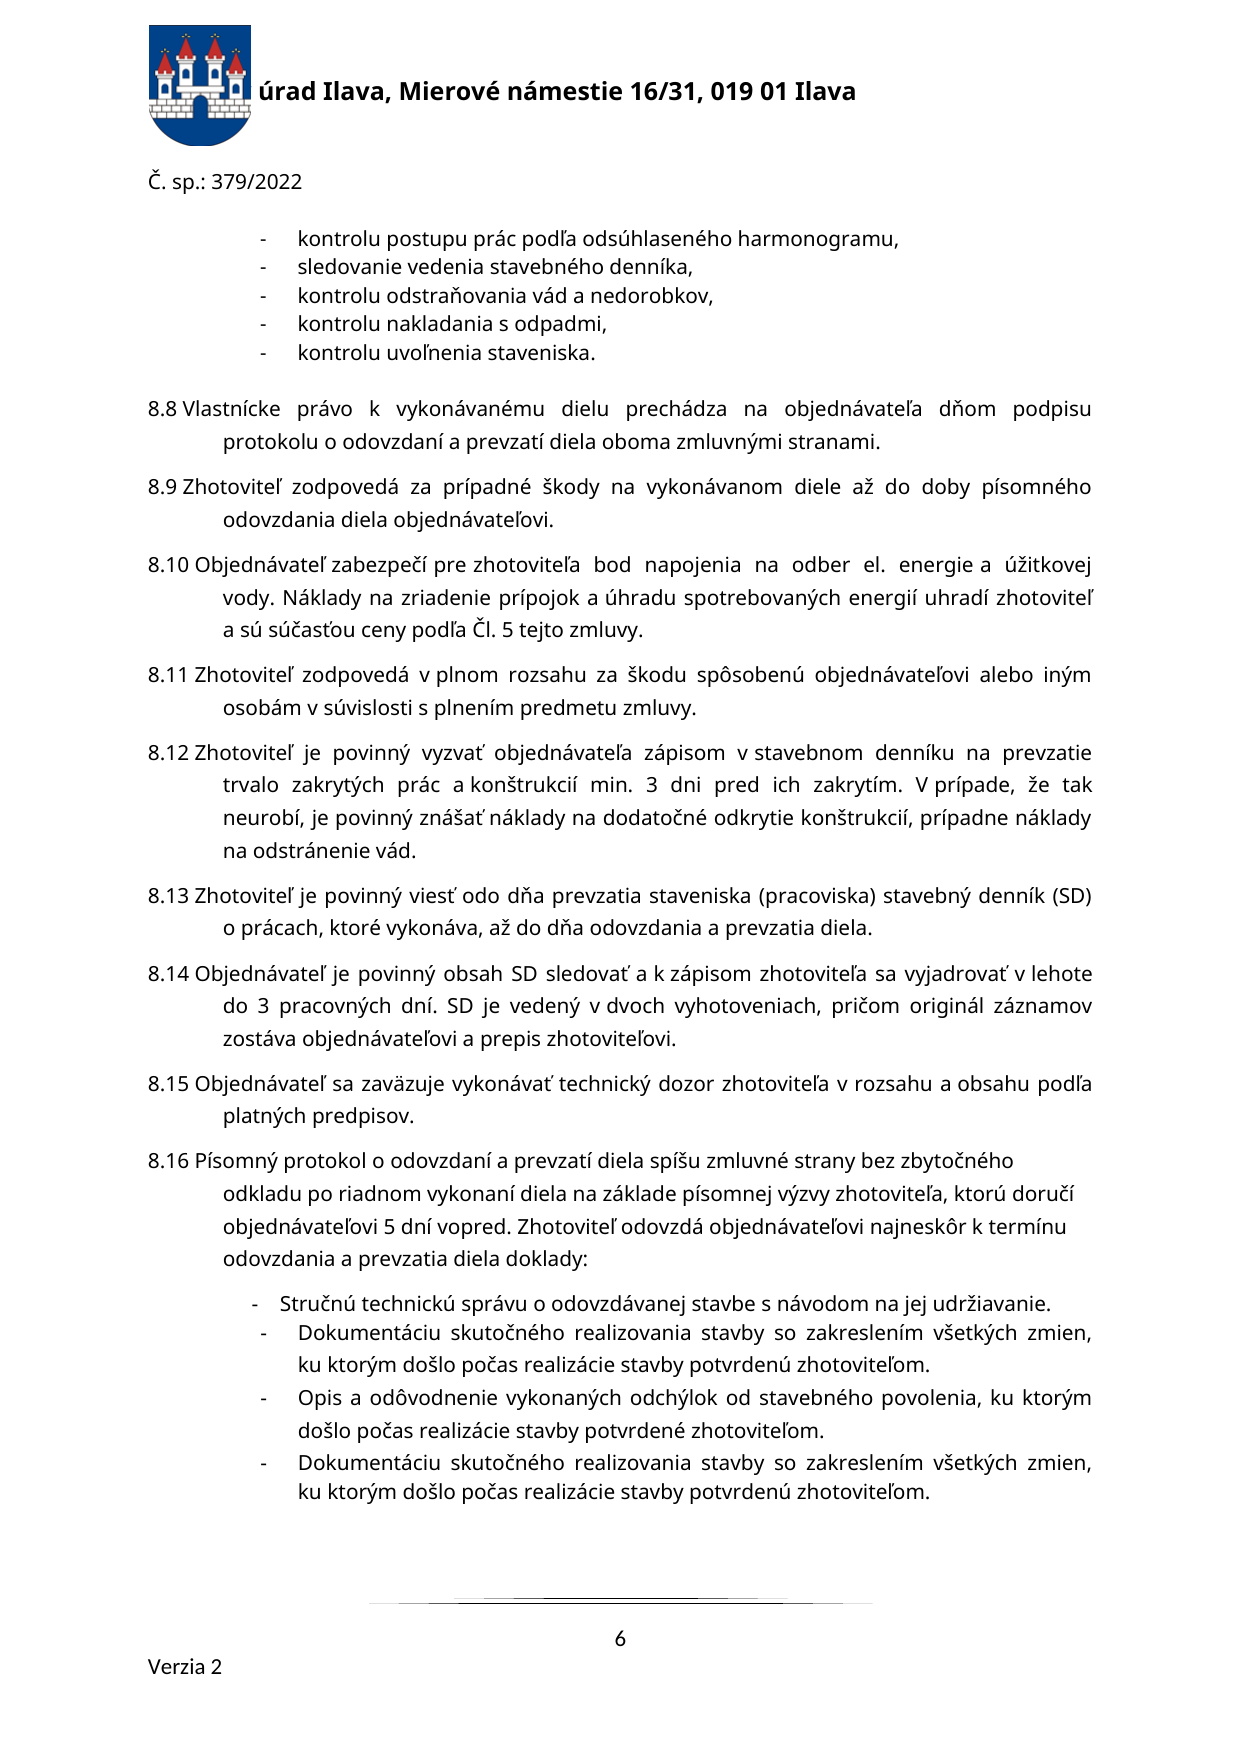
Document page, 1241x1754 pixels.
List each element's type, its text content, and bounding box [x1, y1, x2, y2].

list Dokumentáciu skutočného realizovania stavby so zakreslením všetkých zmien, ku ktorým došlo počas realizácie stavby potvrdenú zhotoviteľom. [260, 1318, 1093, 1379]
list sledovanie vedenia stavebného denníka, [260, 252, 1093, 281]
list kontrolu uvoľnenia staveniska. [260, 338, 1093, 366]
list Objednávateľ sa zaväzuje vykonávať technický dozor zhotoviteľa v rozsahu a obsahu podľa platných predpisov. [148, 1069, 1093, 1130]
list kontrolu postupu prác podľa odsúhlaseného harmonogramu, [260, 224, 1093, 252]
picture [147, 25, 251, 144]
list kontrolu odstraňovania vád a nedorobkov, [260, 281, 1093, 309]
list Zhotoviteľ zodpovedá za prípadné škody na vykonávanom diele až do doby písomného odovzdania diela objednávateľovi. [148, 472, 1093, 533]
list Opis a odôvodnenie vykonaných odchýlok od stavebného povolenia, ku ktorým došlo počas realizácie stavby potvrdené zhotoviteľom. [260, 1383, 1093, 1444]
text - Stručnú technickú správu o odovzdávanej stavbe s návodom na jej udržiavanie. [148, 1289, 1093, 1318]
list Zhotoviteľ je povinný vyzvať objednávateľa zápisom v stavebnom denníku na prevzatie trvalo zakrytých prác a konštrukcií min. 3 dni pred ich zakrytím. V prípade, že tak neurobí, je povinný znášať náklady na dodatočné odkrytie konštrukcií, prípadne náklady na odstránenie vád. [148, 738, 1093, 864]
list Dokumentáciu skutočného realizovania stavby so zakreslením všetkých zmien, ku ktorým došlo počas realizácie stavby potvrdenú zhotoviteľom. [260, 1448, 1093, 1505]
list kontrolu nakladania s odpadmi, [260, 309, 1093, 338]
list Zhotoviteľ je povinný viesť odo dňa prevzatia staveniska (pracoviska) stavebný denník (SD) o prácach, ktoré vykonáva, až do dňa odovzdania a prevzatia diela. [148, 881, 1093, 942]
list Písomný protokol o odovzdaní a prevzatí diela spíšu zmluvné strany bez zbytočného odkladu po riadnom vykonaní diela na základe písomnej výzvy zhotoviteľa, ktorú doručí objednávateľovi 5 dní vopred. Zhotoviteľ odovzdá objednávateľovi najneskôr k termínu odovzdania a prevzatia diela doklady: [148, 1147, 1093, 1273]
list Objednávateľ je povinný obsah SD sledovať a k zápisom zhotoviteľa sa vyjadrovať v lehote do 3 pracovných dní. SD je vedený v dvoch vyhotoveniach, pričom originál záznamov zostáva objednávateľovi a prepis zhotoviteľovi. [148, 959, 1093, 1052]
list Zhotoviteľ zodpovedá v plnom rozsahu za škodu spôsobenú objednávateľovi alebo iným osobám v súvislosti s plnením predmetu zmluvy. [148, 660, 1093, 721]
list Vlastnícke právo k vykonávanému dielu prechádza na objednávateľa dňom podpisu protokolu o odovzdaní a prevzatí diela oboma zmluvnými stranami. [148, 394, 1093, 456]
list Objednávateľ zabezpečí pre zhotoviteľa bod napojenia na odber el. energie a úžitkovej vody. Náklady na zriadenie prípojok a úhradu spotrebovaných energií uhradí zhotoviteľ a sú súčasťou ceny podľa Čl. 5 tejto zmluvy. [148, 550, 1093, 644]
